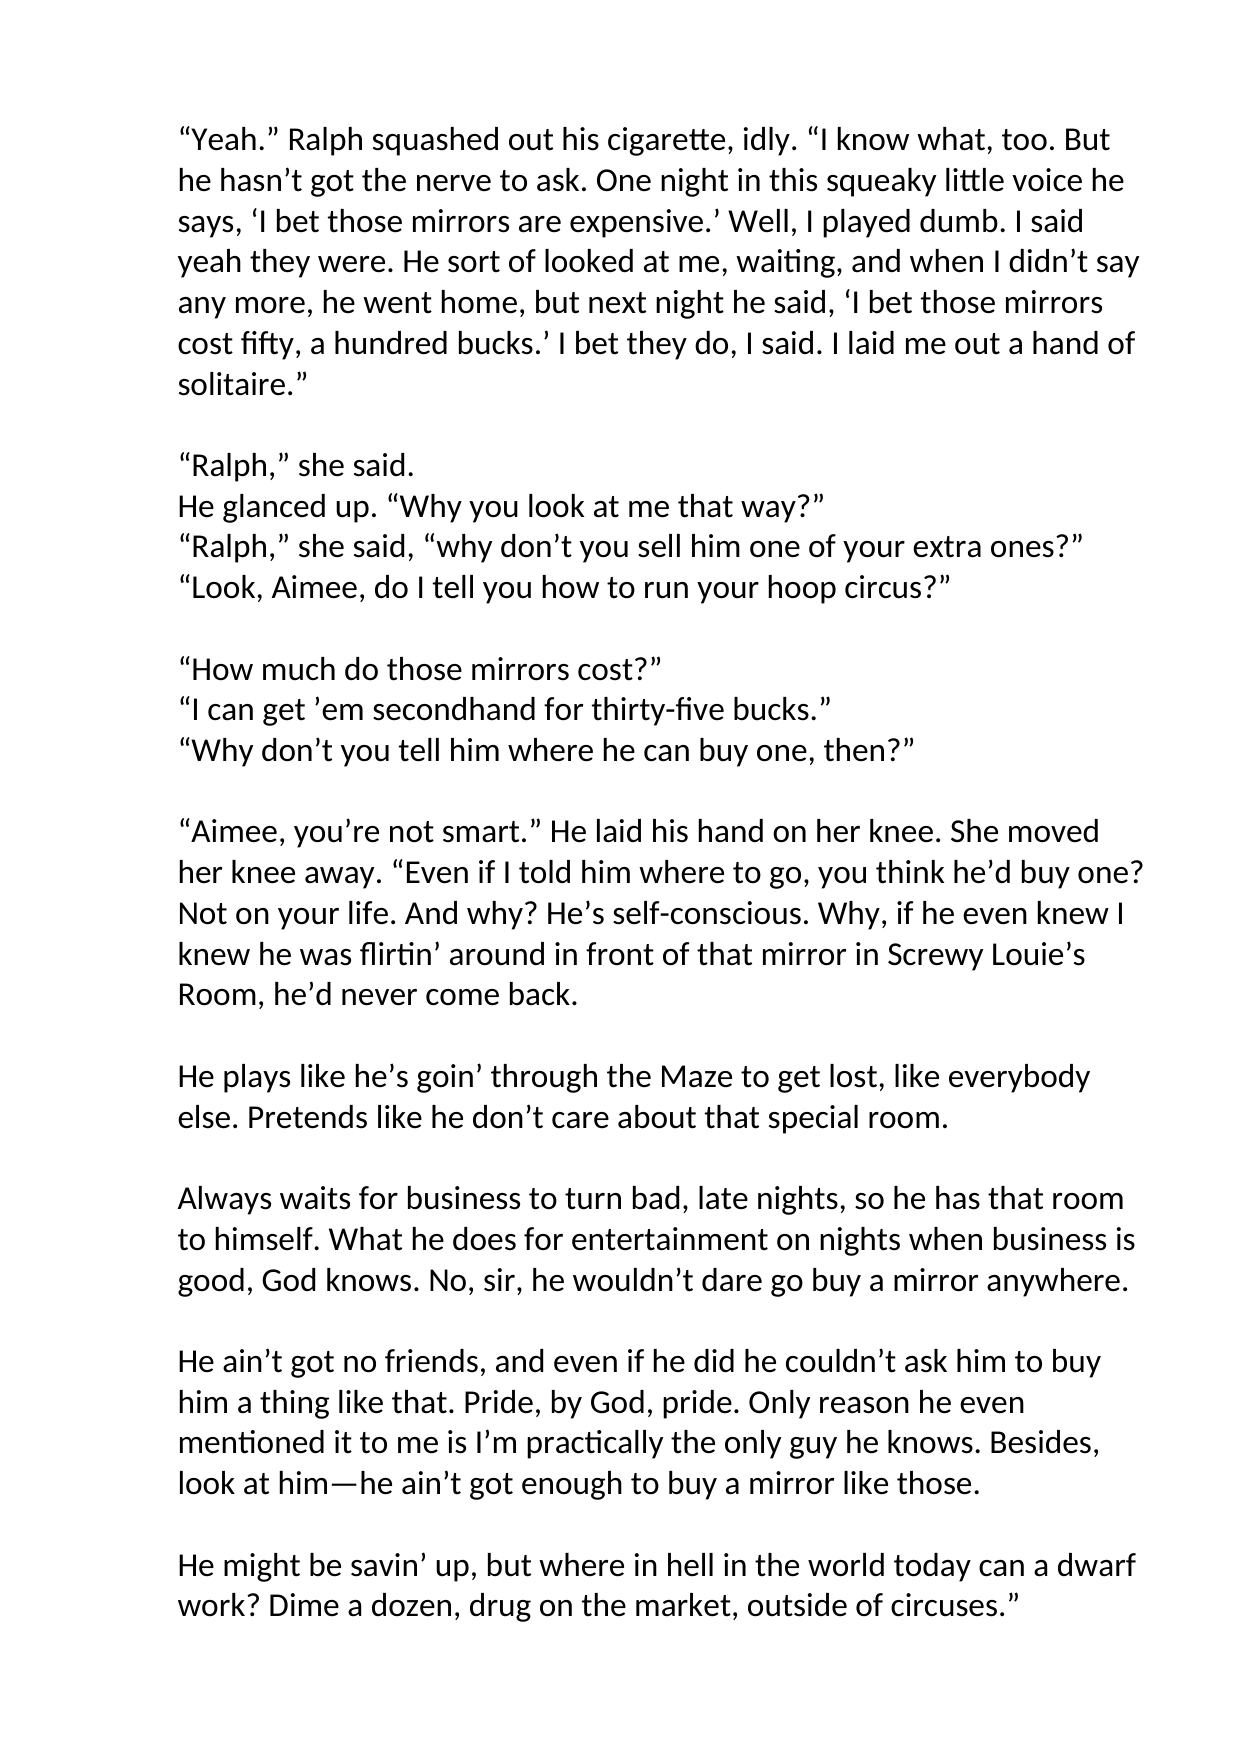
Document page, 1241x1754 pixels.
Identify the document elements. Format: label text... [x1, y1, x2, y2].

text “How much do those mirrors cost?” [177, 648, 1152, 688]
text “Ralph,” she said, “why don’t you sell him one of your extra ones?” [177, 525, 1152, 566]
text “Look, Aimee, do I tell you how to run your hoop circus?” [177, 566, 1152, 607]
text He plays like he’s goin’ through the Maze to get lost, like everybody else. Pretends like he don’t care about that special room. [177, 1055, 1152, 1136]
text Always waits for business to turn bad, late nights, so he has that room to himself. What he does for entertainment on nights when business is good, God knows. No, sir, he wouldn’t dare go buy a mirror anywhere. [177, 1177, 1152, 1299]
text He ain’t got no friends, and even if he did he couldn’t ask him to buy him a thing like that. Pride, by God, pride. Only reason he even mentioned it to me is I’m practically the only guy he knows. Besides, look at him—he ain’t got enough to buy a mirror like those. [177, 1340, 1152, 1503]
text “Yeah.” Ralph squashed out his cigarette, idly. “I know what, too. But he hasn’t got the nerve to ask. One night in this squeaky little voice he says, ‘I bet those mirrors are expensive.’ Well, I played dumb. I said yeah they were. He sort of looked at me, waiting, and when I didn’t say any more, he went home, but next night he said, ‘I bet those mirrors cost fifty, a hundred bucks.’ I bet they do, I said. I laid me out a hand of solitaire.” [177, 118, 1152, 403]
text “I can get ’em secondhand for thirty-five bucks.” [177, 688, 1152, 729]
text “Why don’t you tell him where he can buy one, then?” [177, 729, 1152, 770]
text “Aimee, you’re not smart.” He laid his hand on her knee. She moved her knee away. “Even if I told him where to go, you think he’d buy one? Not on your life. And why? He’s self-conscious. Why, if he even knew I knew he was flirtin’ around in front of that mirror in Screwy Louie’s Room, he’d never come back. [177, 811, 1152, 1014]
text “Ralph,” she said. [177, 444, 1152, 485]
text He might be savin’ up, but where in hell in the world today can a dwarf work? Dime a dozen, drug on the market, outside of circuses.” [177, 1544, 1152, 1625]
text He glanced up. “Why you look at me that way?” [177, 485, 1152, 525]
